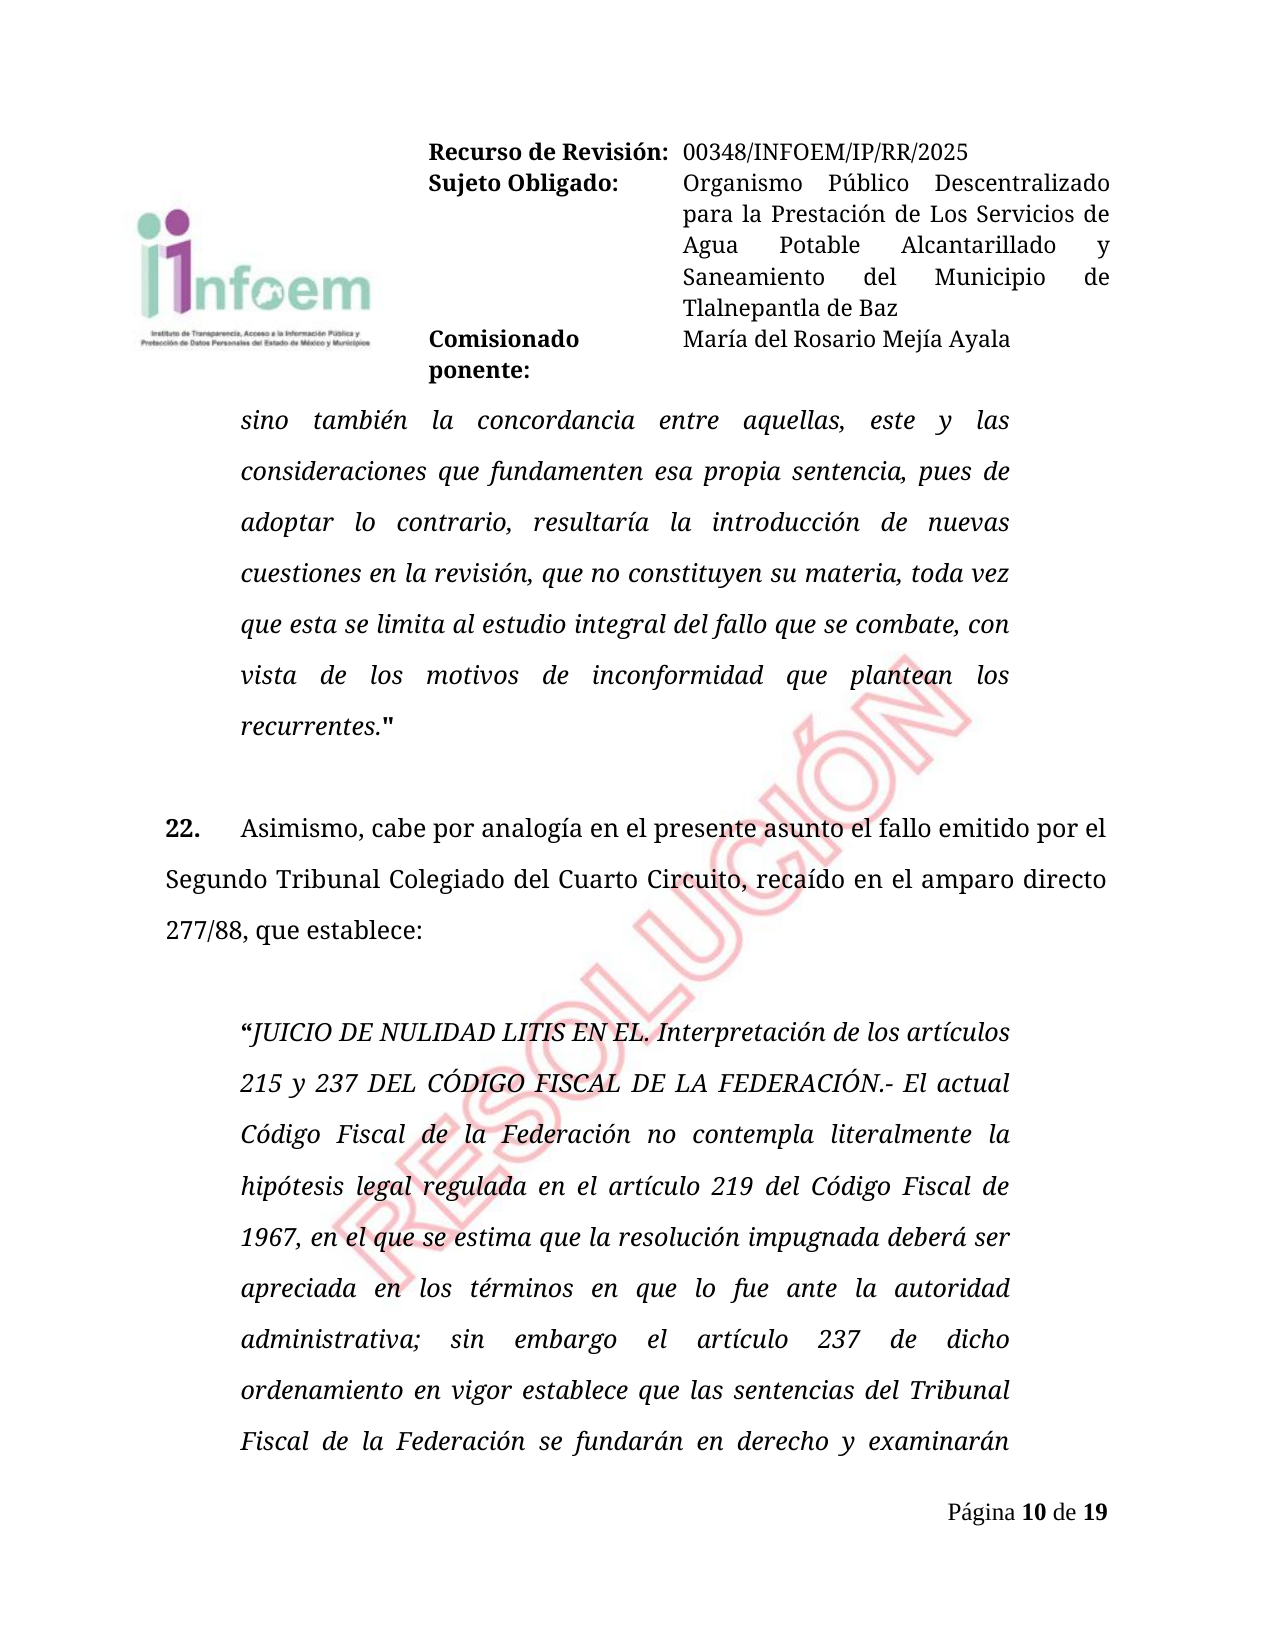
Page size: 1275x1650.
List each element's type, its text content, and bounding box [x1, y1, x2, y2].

picture [698, 151, 704, 159]
picture [933, 151, 939, 159]
picture [796, 151, 805, 159]
picture [685, 151, 691, 159]
picture [22, 151, 1251, 1650]
list Asimismo, cabe por analogía en el presente asunto el fallo emitido por el Segundo Tribunal Colegiado del Cuarto Circuito, recaído en el amparo directo 277/88, que establece: [165, 811, 1107, 947]
picture [737, 152, 744, 159]
